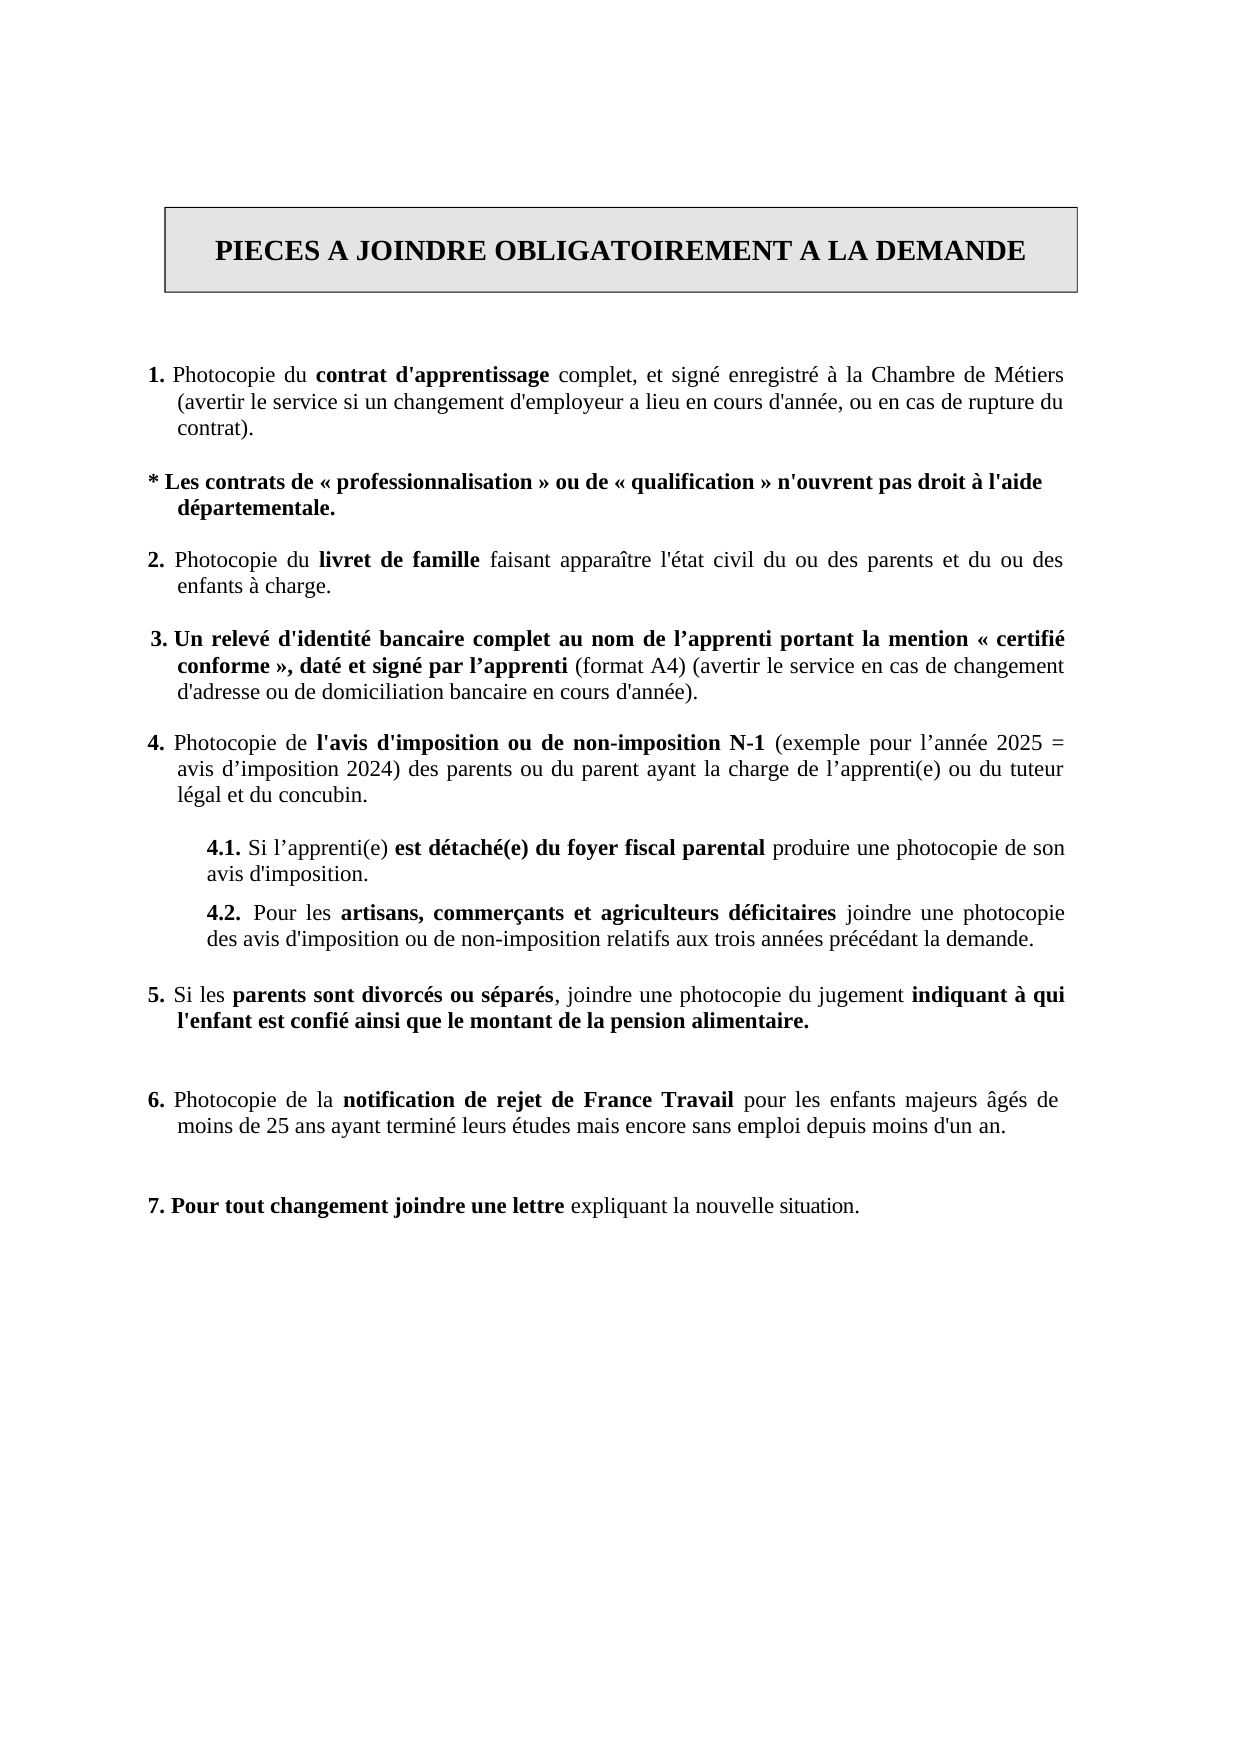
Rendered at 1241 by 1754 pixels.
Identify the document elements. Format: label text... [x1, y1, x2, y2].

list Si l’apprenti(e) est détaché(e) du foyer fiscal parental produire une photocopie de son avis d'imposition. [207, 834, 1065, 887]
list Si les parents sont divorcés ou séparés, joindre une photocopie du jugement indiquant à qui l'enfant est confié ainsi que le montant de la pension alimentaire. [148, 981, 1065, 1033]
list Pour tout changement joindre une lettre expliquant la nouvelle situation. [148, 1192, 1180, 1218]
list Photocopie du livret de famille faisant apparaître l'état civil du ou des parents et du ou des enfants à charge. [147, 546, 1065, 599]
list Pour les artisans, commerçants et agriculteurs déficitaires joindre une photocopie des avis d'imposition ou de non-imposition relatifs aux trois années précédant la demande. [207, 899, 1065, 952]
list Photocopie de la notification de rejet de France Travail pour les enfants majeurs âgés de moins de 25 ans ayant terminé leurs études mais encore sans emploi depuis moins d'un an. [148, 1086, 1059, 1139]
list Photocopie de l'avis d'imposition ou de non-imposition N-1 (exemple pour l’année 2025 = avis d’imposition 2024) des parents ou du parent ayant la charge de l’apprenti(e) ou du tuteur légal et du concubin. [147, 728, 1065, 808]
list Photocopie du contrat d'apprentissage complet, et signé enregistré à la Chambre de Métiers (avertir le service si un changement d'employeur a lieu en cours d'année, ou en cas de rupture du contrat). [148, 361, 1065, 441]
subtitle * Les contrats de « professionnalisation » ou de « qualification » n'ouvrent pas droit à l'aide départementale. [148, 468, 1046, 520]
list Un relevé d'identité bancaire complet au nom de l’apprenti portant la mention « certifié conforme », daté et signé par l’apprenti (format A4) (avertir le service en cas de changement d'adresse ou de domiciliation bancaire en cours d'année). [150, 625, 1065, 704]
